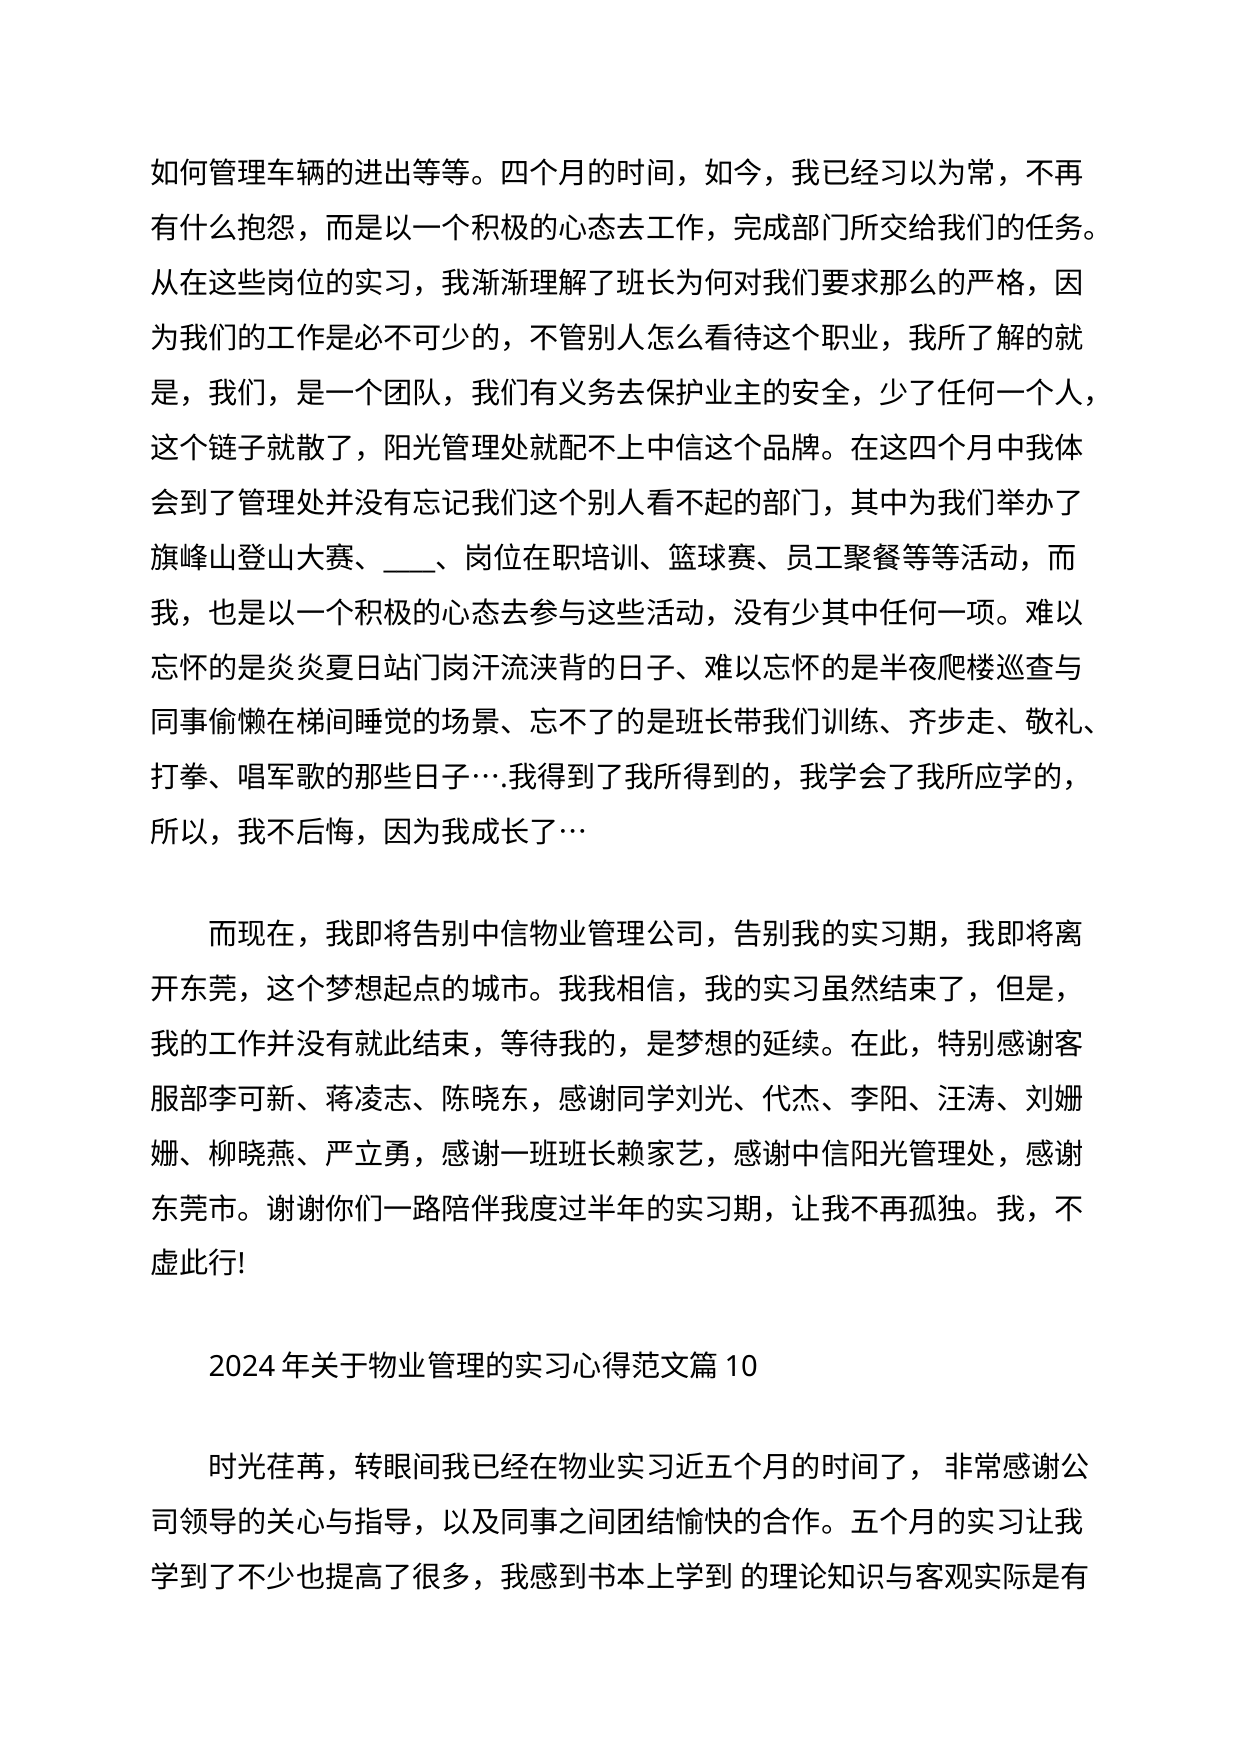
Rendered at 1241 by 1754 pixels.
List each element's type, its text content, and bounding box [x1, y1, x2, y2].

text 2024年关于物业管理的实习心得范文篇10 [150, 1342, 1090, 1384]
text 而现在，我即将告别中信物业管理公司，告别我的实习期，我即将离开东莞，这个梦想起点的城市。我我相信，我的实习虽然结束了，但是，我的工作并没有就此结束，等待我的，是梦想的延续。在此，特别感谢客服部李可新、蒋凌志、陈晓东，感谢同学刘光、代杰、李阳、汪涛、刘姗姗、柳晓燕、严立勇，感谢一班班长赖家艺，感谢中信阳光管理处，感谢东莞市。谢谢你们一路陪伴我度过半年的实习期，让我不再孤独。我，不虚此行! [150, 911, 1090, 1282]
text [150, 150, 1090, 851]
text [150, 1444, 1090, 1596]
